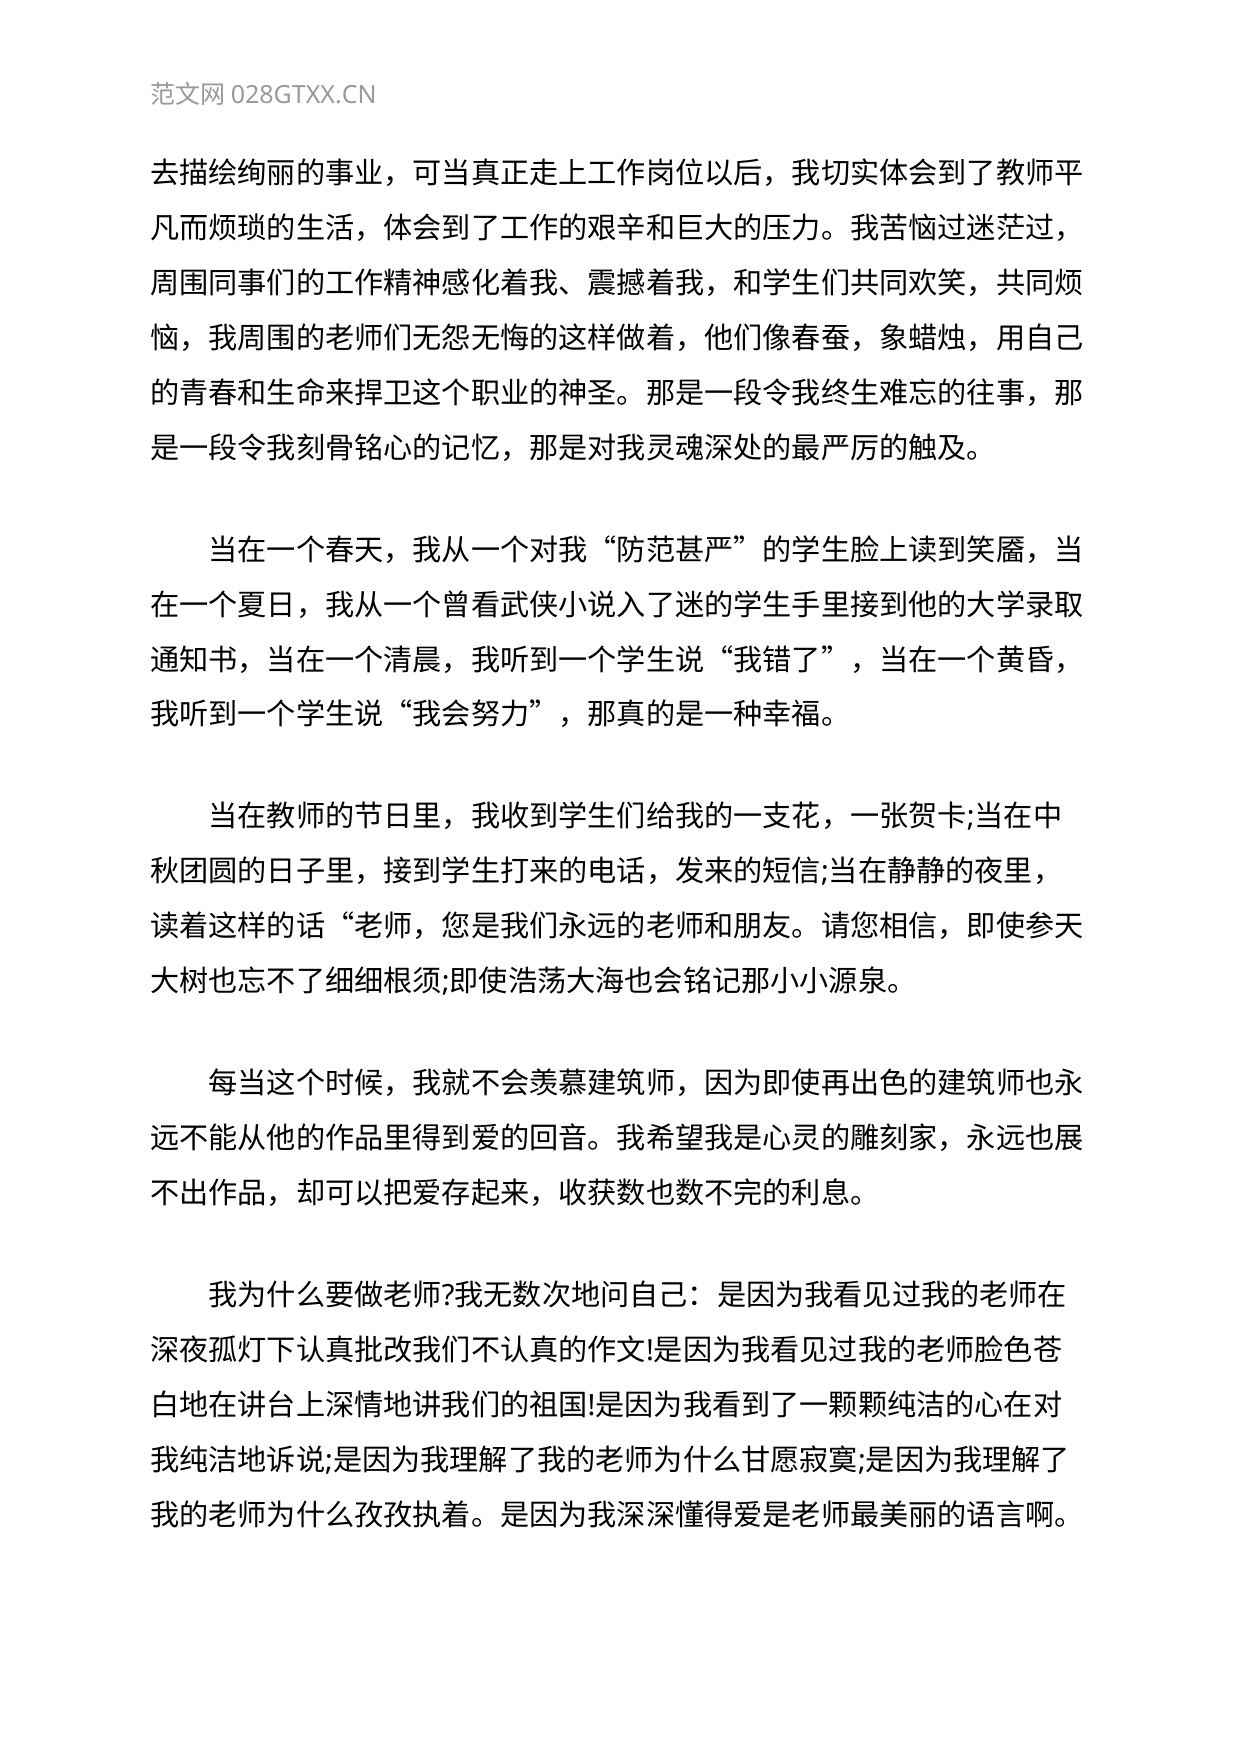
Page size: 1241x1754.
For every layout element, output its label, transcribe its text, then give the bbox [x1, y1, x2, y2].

text 当在教师的节日里，我收到学生们给我的一支花，一张贺卡;当在中秋团圆的日子里，接到学生打来的电话，发来的短信;当在静静的夜里，读着这样的话“老师，您是我们永远的老师和朋友。请您相信，即使参天大树也忘不了细细根须;即使浩荡大海也会铭记那小小源泉。 [150, 793, 1090, 1000]
text 我为什么要做老师?我无数次地问自己：是因为我看见过我的老师在深夜孤灯下认真批改我们不认真的作文!是因为我看见过我的老师脸色苍白地在讲台上深情地讲我们的祖国!是因为我看到了一颗颗纯洁的心在对我纯洁地诉说;是因为我理解了我的老师为什么甘愿寂寞;是因为我理解了我的老师为什么孜孜执着。是因为我深深懂得爱是老师最美丽的语言啊。 [150, 1271, 1090, 1533]
text 每当这个时候，我就不会羡慕建筑师，因为即使再出色的建筑师也永远不能从他的作品里得到爱的回音。我希望我是心灵的雕刻家，永远也展不出作品，却可以把爱存起来，收获数也数不完的利息。 [150, 1059, 1090, 1212]
text 当在一个春天，我从一个对我“防范甚严”的学生脸上读到笑靥，当在一个夏日，我从一个曾看武侠小说入了迷的学生手里接到他的大学录取通知书，当在一个清晨，我听到一个学生说“我错了”，当在一个黄昏，我听到一个学生说“我会努力”，那真的是一种幸福。 [150, 526, 1090, 733]
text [150, 150, 1090, 467]
